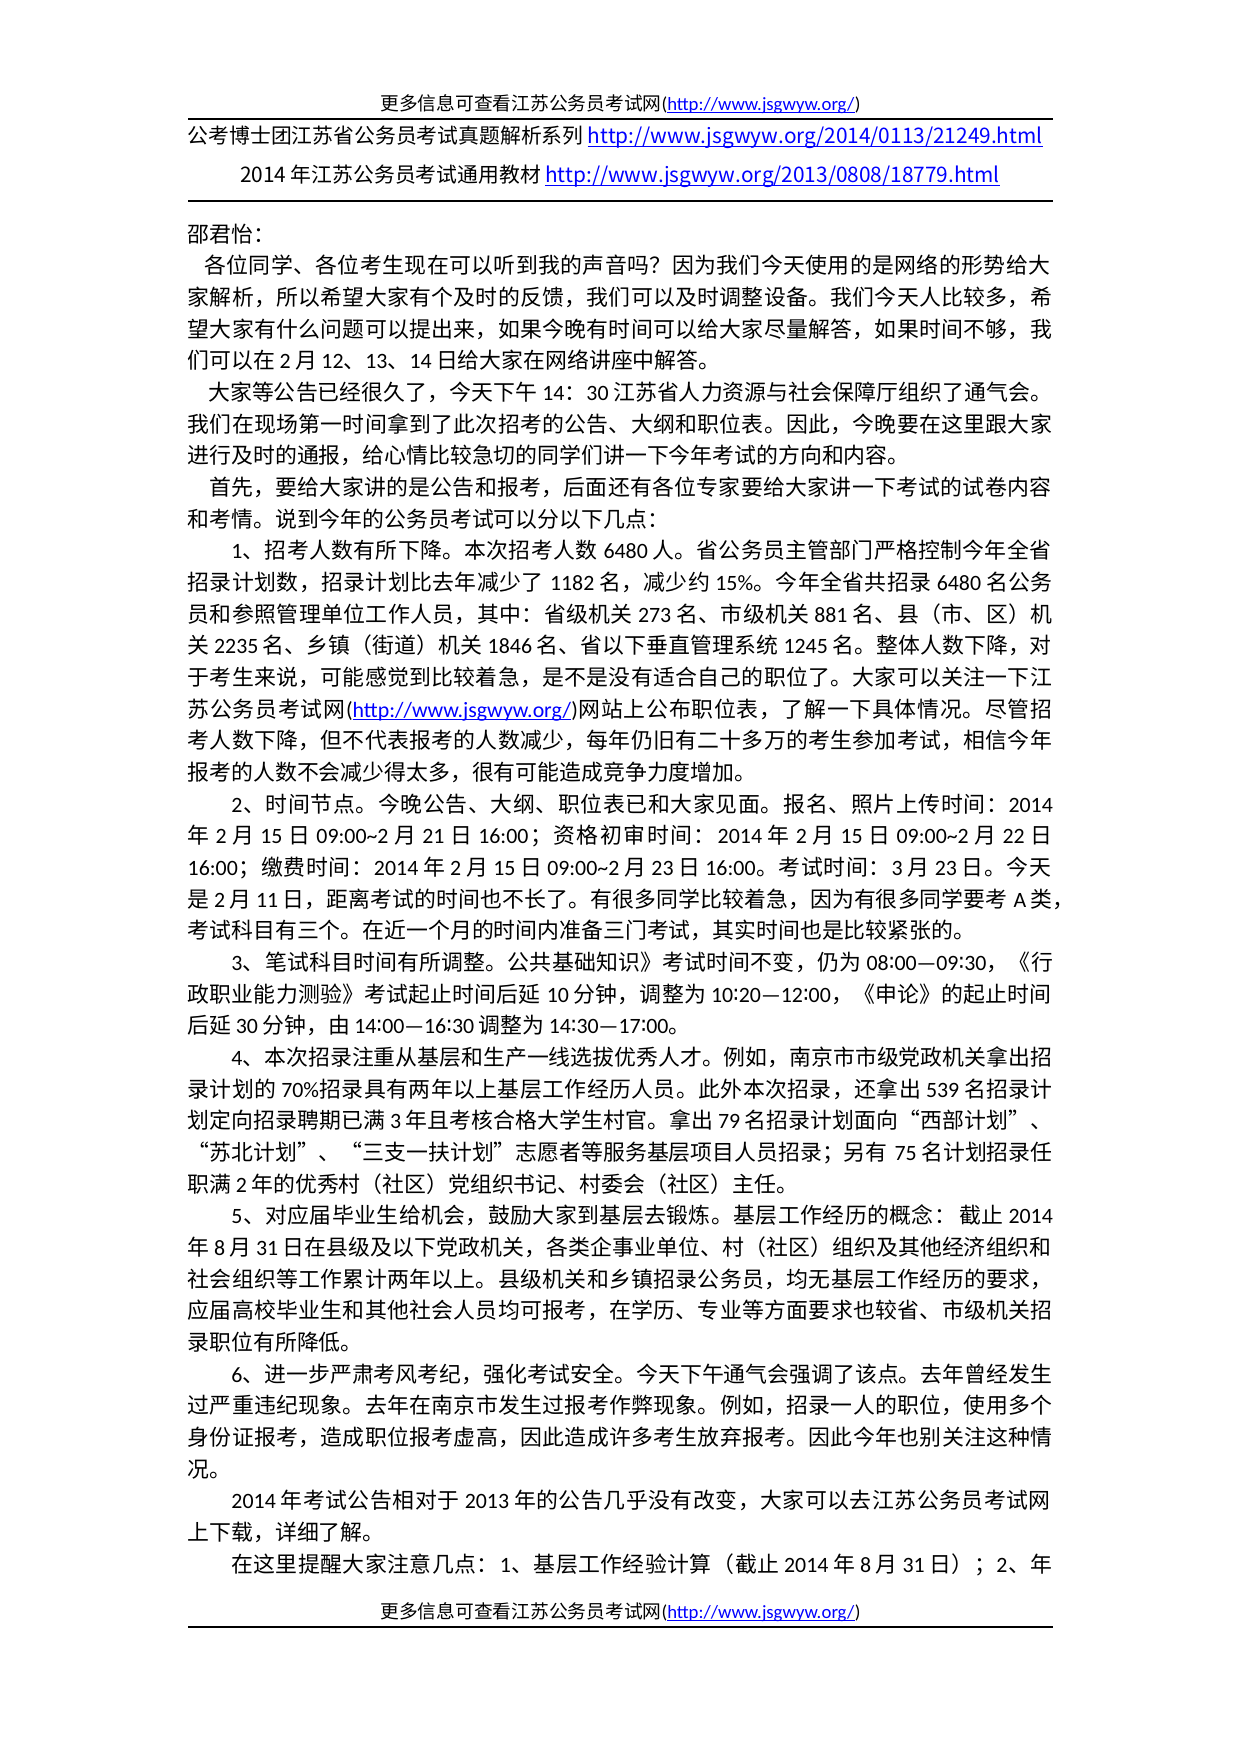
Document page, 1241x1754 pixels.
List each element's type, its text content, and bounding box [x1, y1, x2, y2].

text 5、对应届毕业生给机会，鼓励大家到基层去锻炼。基层工作经历的概念：截止在县级及以下党政机关，各类企事业单位、村（社区）组织及其他经济组织和社会组织等工作累计两年以上。县级机关和乡镇招录公务员，均无基层工作经历的要求，应届高校毕业生和其他社会人员均可报考，在学历、专业等方面要求也较省、市级机关招录职位有所降低。 [187, 1198, 1053, 1357]
text 2、时间节点。今晚公告、大纲、职位表已和大家见面。报名、照片上传时间：09:00~16:00；资格初审时间：09:00~16:00；缴费时间：09:00~16:00。考试时间：3月23日。今天是2月11日，距离考试的时间也不长了。有很多同学比较着急，因为有很多同学要考A类，考试科目有三个。在近一个月的时间内准备三门考试，其实时间也是比较紧张的。 [187, 787, 1053, 945]
text 首先，要给大家讲的是公告和报考，后面还有各位专家要给大家讲一下考试的试卷内容和考情。说到今年的公务员考试可以分以下几点： [187, 470, 1053, 533]
text 4、本次招录注重从基层和生产一线选拔优秀人才。例如，南京市市级党政机关拿出招录计划的70%招录具有两年以上基层工作经历人员。此外本次招录，还拿出539名招录计划定向招录聘期已满3年且考核合格大学生村官。拿出79名招录计划面向“西部计划”、“苏北计划”、“三支一扶计划”志愿者等服务基层项目人员招录；另有75名计划招录任职满2年的优秀村（社区）党组织书记、村委会（社区）主任。 [187, 1040, 1053, 1198]
text 邵君怡： [187, 217, 1053, 248]
text 各位同学、各位考生现在可以听到我的声音吗？因为我们今天使用的是网络的形势给大家解析，所以希望大家有个及时的反馈，我们可以及时调整设备。我们今天人比较多，希望大家有什么问题可以提出来，如果今晚有时间可以给大家尽量解答，如果时间不够，我们可以在2月12、13、14日给大家在网络讲座中解答。 [187, 248, 1053, 375]
text 2014年考试公告相对于2013年的公告几乎没有改变，大家可以去江苏公务员考试网上下载，详细了解。 [187, 1483, 1053, 1547]
text 大家等公告已经很久了，今天下午14：30江苏省人力资源与社会保障厅组织了通气会。我们在现场第一时间拿到了此次招考的公告、大纲和职位表。因此，今晚要在这里跟大家进行及时的通报，给心情比较急切的同学们讲一下今年考试的方向和内容。 [187, 375, 1053, 470]
text 6、进一步严肃考风考纪，强化考试安全。今天下午通气会强调了该点。去年曾经发生过严重违纪现象。去年在南京市发生过报考作弊现象。例如，招录一人的职位，使用多个身份证报考，造成职位报考虚高，因此造成许多考生放弃报考。因此今年也别关注这种情况。 [187, 1357, 1053, 1483]
text 3、笔试科目时间有所调整。公共基础知识》考试时间不变，仍为08∶00—09∶30，《行政职业能力测验》考试起止时间后延10分钟，调整为10∶20—12∶00，《申论》的起止时间后延30分钟，由14∶00—16∶30调整为14∶30—17∶00。 [187, 945, 1053, 1040]
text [187, 1547, 1053, 1578]
text 1、招考人数有所下降。本次招考人数6480人。省公务员主管部门严格控制今年全省招录计划数，招录计划比去年减少了1182名，减少约15%。今年全省共招录6480名公务员和参照管理单位工作人员，其中：省级机关273名、市级机关881名、县（市、区）机关2235名、乡镇（街道）机关1846名、省以下垂直管理系统1245名。整体人数下降，对于考生来说，可能感觉到比较着急，是不是没有适合自己的职位了。大家可以关注一下江苏公务员考试网(http://www.jsgwyw.org/)网站上公布职位表，了解一下具体情况。尽管招考人数下降，但不代表报考的人数减少，每年仍旧有二十多万的考生参加考试，相信今年报考的人数不会减少得太多，很有可能造成竞争力度增加。 [187, 533, 1053, 787]
